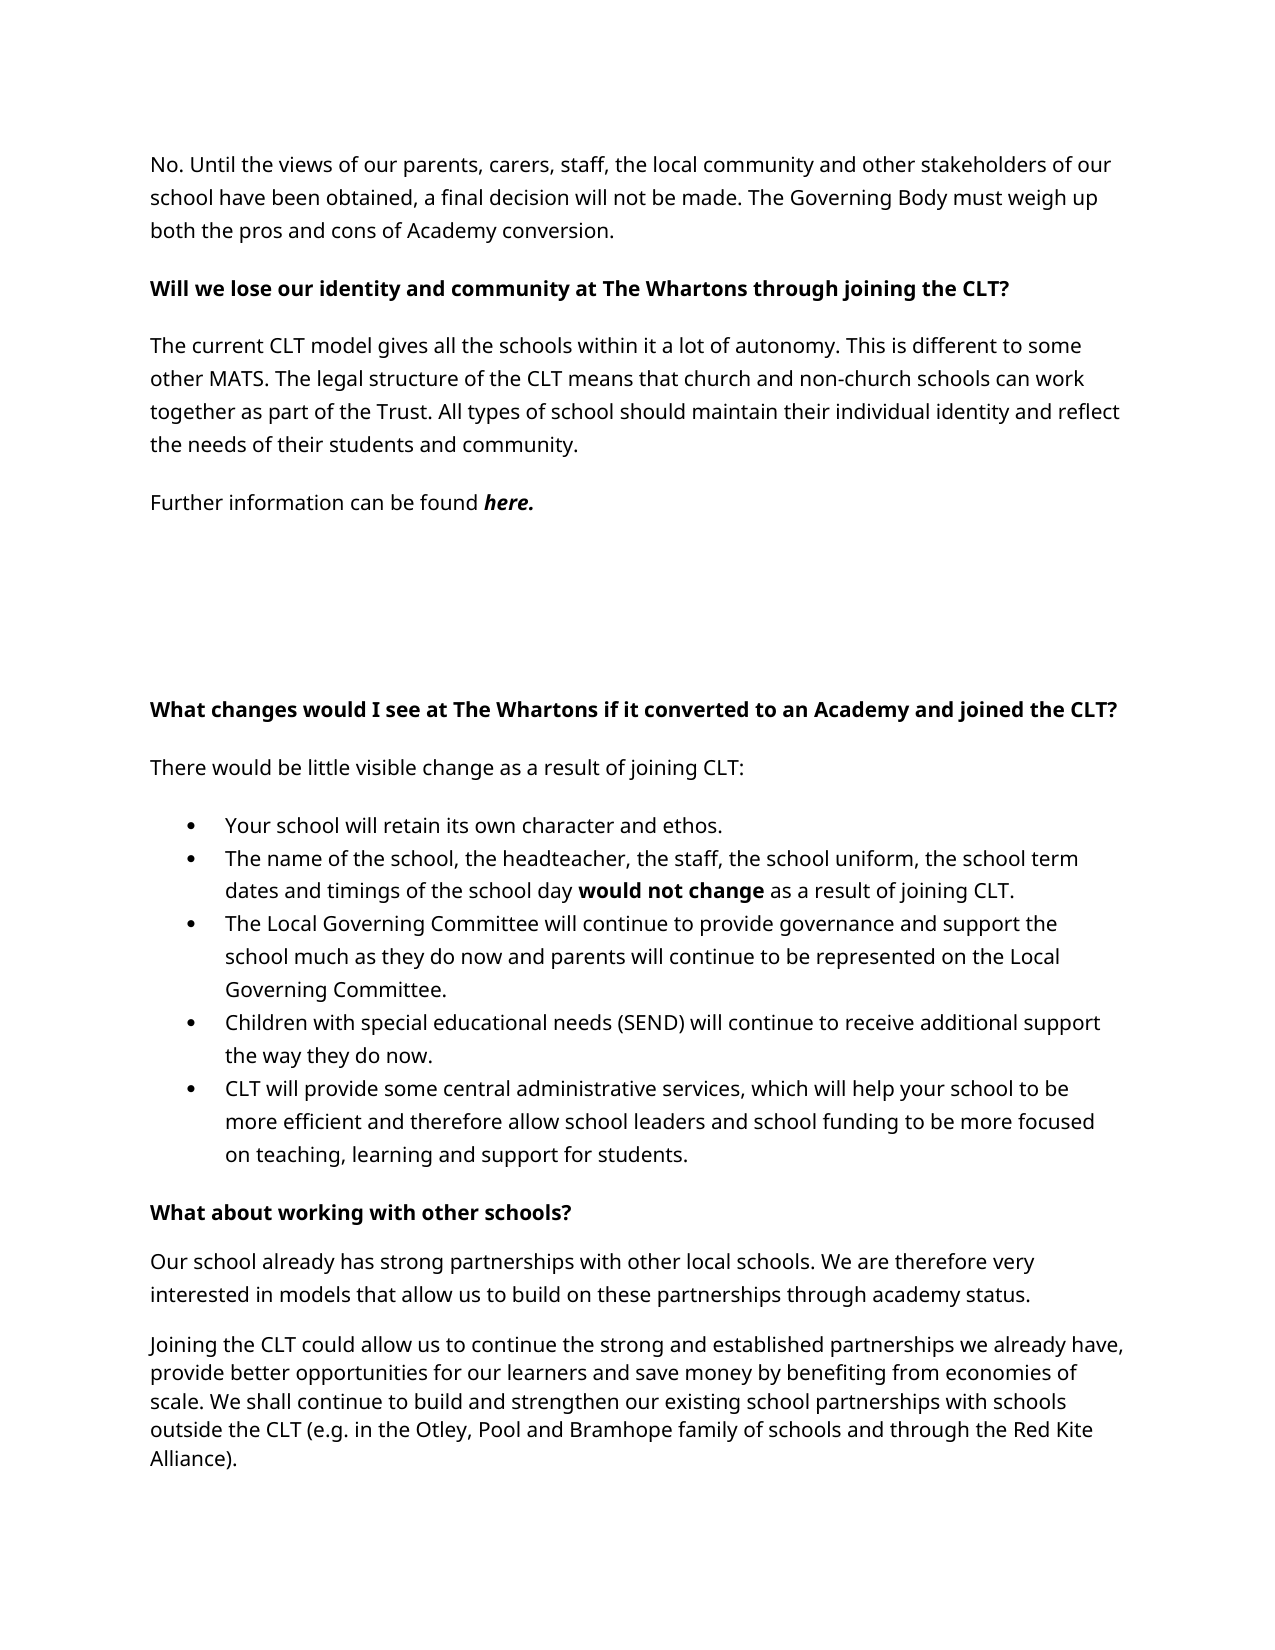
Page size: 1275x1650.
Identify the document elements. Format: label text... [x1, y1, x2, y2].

text Our school already has strong partnerships with other local schools. We are therefore very interested in models that allow us to build on these partnerships through academy status. [150, 1247, 1125, 1309]
text No. Until the views of our parents, carers, staff, the local community and other stakeholders of our school have been obtained, a final decision will not be made. The Governing Body must weigh up both the pros and cons of Academy conversion. [150, 150, 1125, 244]
list The Local Governing Committee will continue to provide governance and support the school much as they do now and parents will continue to be represented on the Local Governing Committee. [187, 909, 1125, 1004]
text What changes would I see at The Whartons if it converted to an Academy and joined the CLT? [150, 695, 1125, 723]
text Will we lose our identity and community at The Whartons through joining the CLT? [150, 274, 1125, 302]
text Joining the CLT could allow us to continue the strong and established partnerships we already have, provide better opportunities for our learners and save money by benefiting from economies of scale. We shall continue to build and strengthen our existing school partnerships with schools outside the CLT (e.g. in the Otley, Pool and Bramhope family of schools and through the Red Kite Alliance). [150, 1330, 1125, 1472]
list Children with special educational needs (SEND) will continue to receive additional support the way they do now. [187, 1008, 1125, 1070]
list Your school will retain its own character and ethos. [187, 811, 1125, 839]
text What about working with other schools? [150, 1198, 1125, 1226]
list CLT will provide some central administrative services, which will help your school to be more efficient and therefore allow school leaders and school funding to be more focused on teaching, learning and support for students. [187, 1074, 1125, 1168]
list The name of the school, the headteacher, the staff, the school uniform, the school term dates and timings of the school day would not change as a result of joining CLT. [187, 844, 1125, 905]
text The current CLT model gives all the schools within it a lot of autonomy. This is different to some other MATS. The legal structure of the CLT means that church and non-church schools can work together as part of the Trust. All types of school should maintain their individual identity and reflect the needs of their students and community. [150, 332, 1125, 459]
text There would be little visible change as a result of joining CLT: [150, 753, 1125, 781]
text Further information can be found here. [150, 488, 1125, 517]
